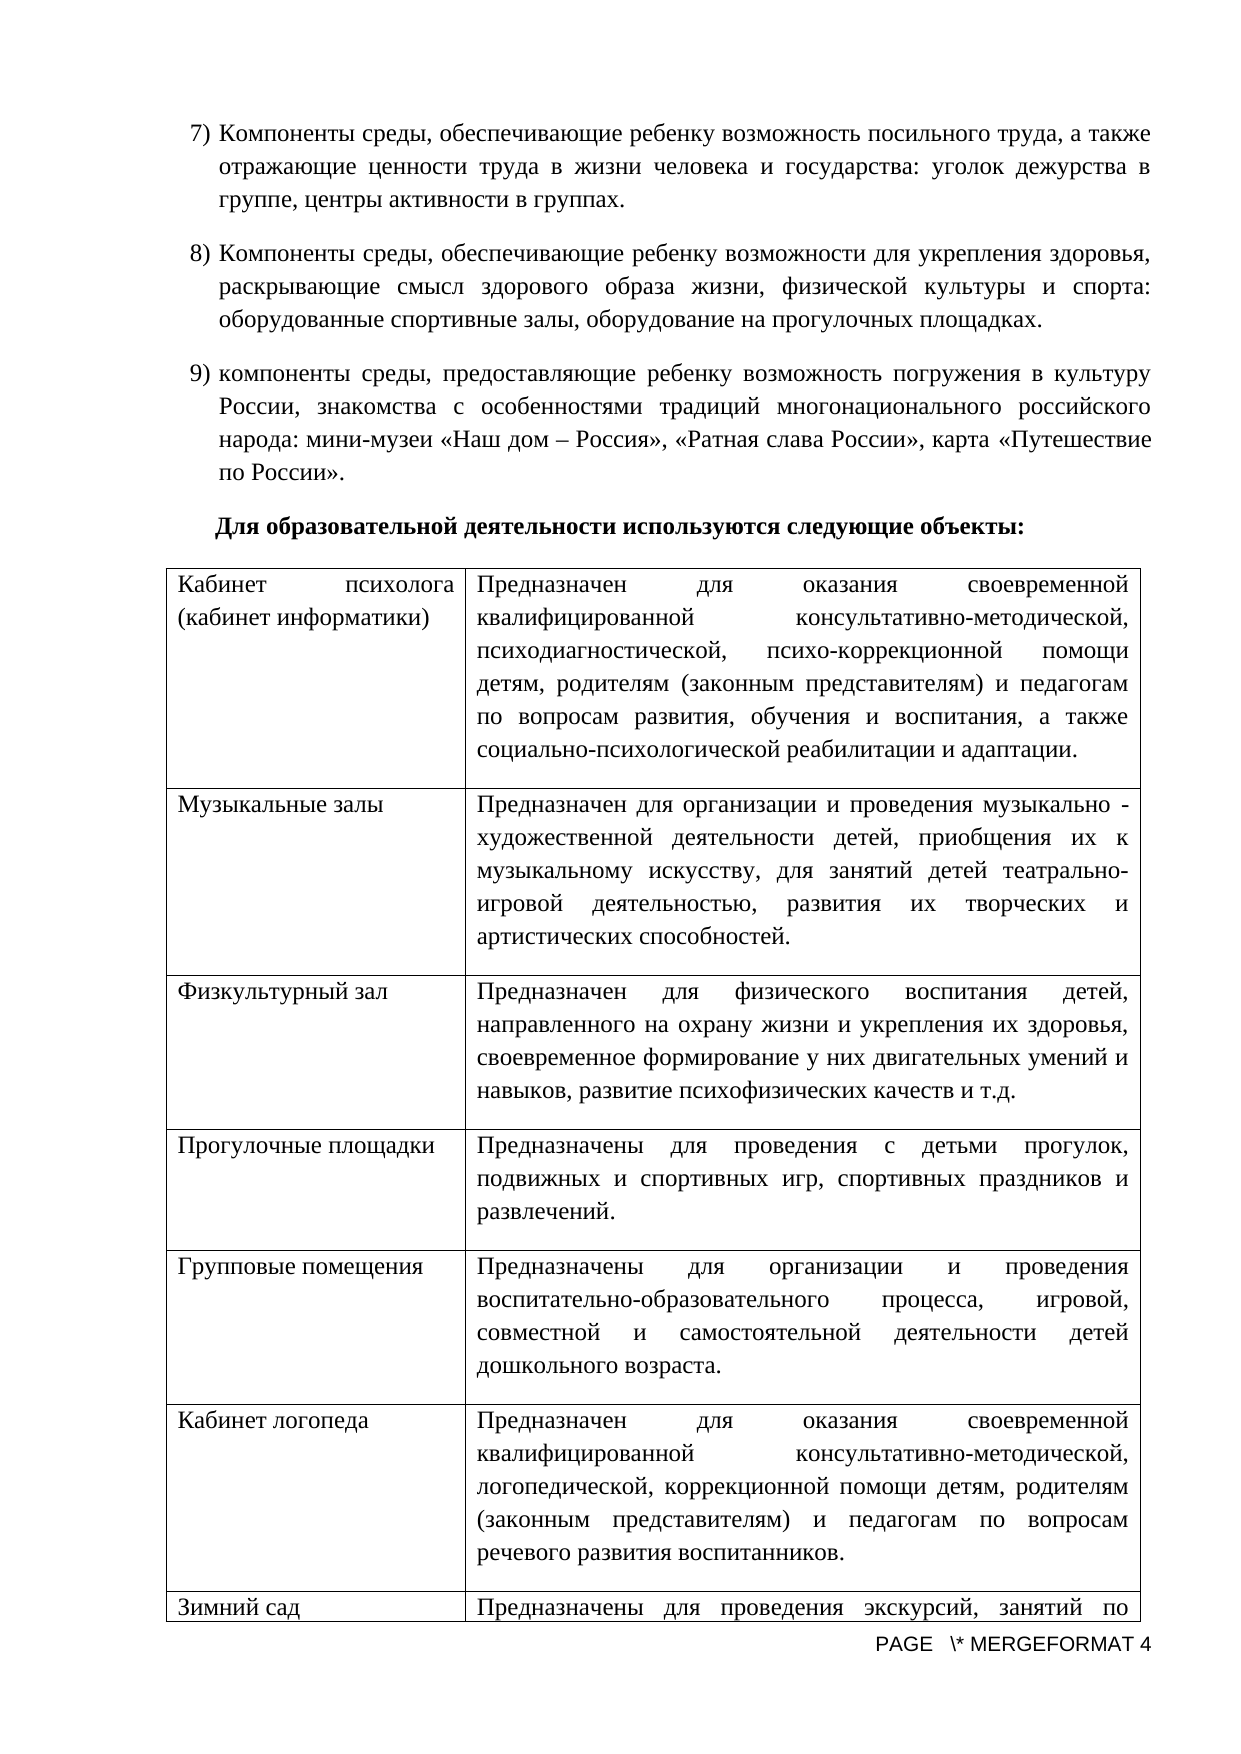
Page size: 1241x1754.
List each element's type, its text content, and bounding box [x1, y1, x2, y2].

table_cell Предназначен для оказания своевременной квалифицированной консультативно-методической, логопедической, коррекционной помощи детям, родителям (законным представителям) и педагогам по вопросам речевого развития воспитанников. [466, 1405, 1140, 1591]
text Для образовательной деятельности используются следующие объекты: [177, 511, 1152, 539]
list Компоненты среды, обеспечивающие ребенку возможности для укрепления здоровья, раскрывающие смысл здорового образа жизни, физической культуры и спорта: оборудованные спортивные залы, оборудование на прогулочных площадках. [189, 238, 1152, 333]
table_cell Прогулочные площадки [167, 1130, 465, 1250]
list Компоненты среды, обеспечивающие ребенку возможность посильного труда, а также отражающие ценности труда в жизни человека и государства: уголок дежурства в группе, центры активности в группах. [189, 118, 1152, 213]
table_header Предназначен для оказания своевременной квалифицированной консультативно-методической, психодиагностической, психо-коррекционной помощи детям, родителям (законным представителям) и педагогам по вопросам развития, обучения и воспитания, а также социально-психологической реабилитации и адаптации. [466, 569, 1140, 788]
table_cell Кабинет логопеда [167, 1405, 465, 1591]
table_cell Физкультурный зал [167, 976, 465, 1129]
table_header Кабинет психолога (кабинет информатики) [167, 569, 465, 788]
table_cell Предназначены для организации и проведения воспитательно-образовательного процесса, игровой, совместной и самостоятельной деятельности детей дошкольного возраста. [466, 1251, 1140, 1404]
list компоненты среды, предоставляющие ребенку возможность погружения в культуру России, знакомства с особенностями традиций многонационального российского народа: мини-музеи «Наш дом – Россия», «Ратная слава России», карта «Путешествие по России». [189, 358, 1152, 486]
table_cell Предназначен для организации и проведения музыкально художественной деятельности детей, приобщения их к музыкальному искусству, для занятий детей театрально-игровой деятельностью, развития их творческих и артистических способностей. [466, 789, 1140, 975]
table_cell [466, 1592, 1140, 1621]
table_cell Групповые помещения [167, 1251, 465, 1404]
table_cell Предназначены для проведения с детьми прогулок, подвижных и спортивных игр, спортивных праздников и развлечений. [466, 1130, 1140, 1250]
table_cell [167, 1592, 465, 1621]
table_cell Музыкальные залы [167, 789, 465, 975]
table_cell Предназначен для физического воспитания детей, направленного на охрану жизни и укрепления их здоровья, своевременное формирование у них двигательных умений и навыков, развитие психофизических качеств и т.д. [466, 976, 1140, 1129]
